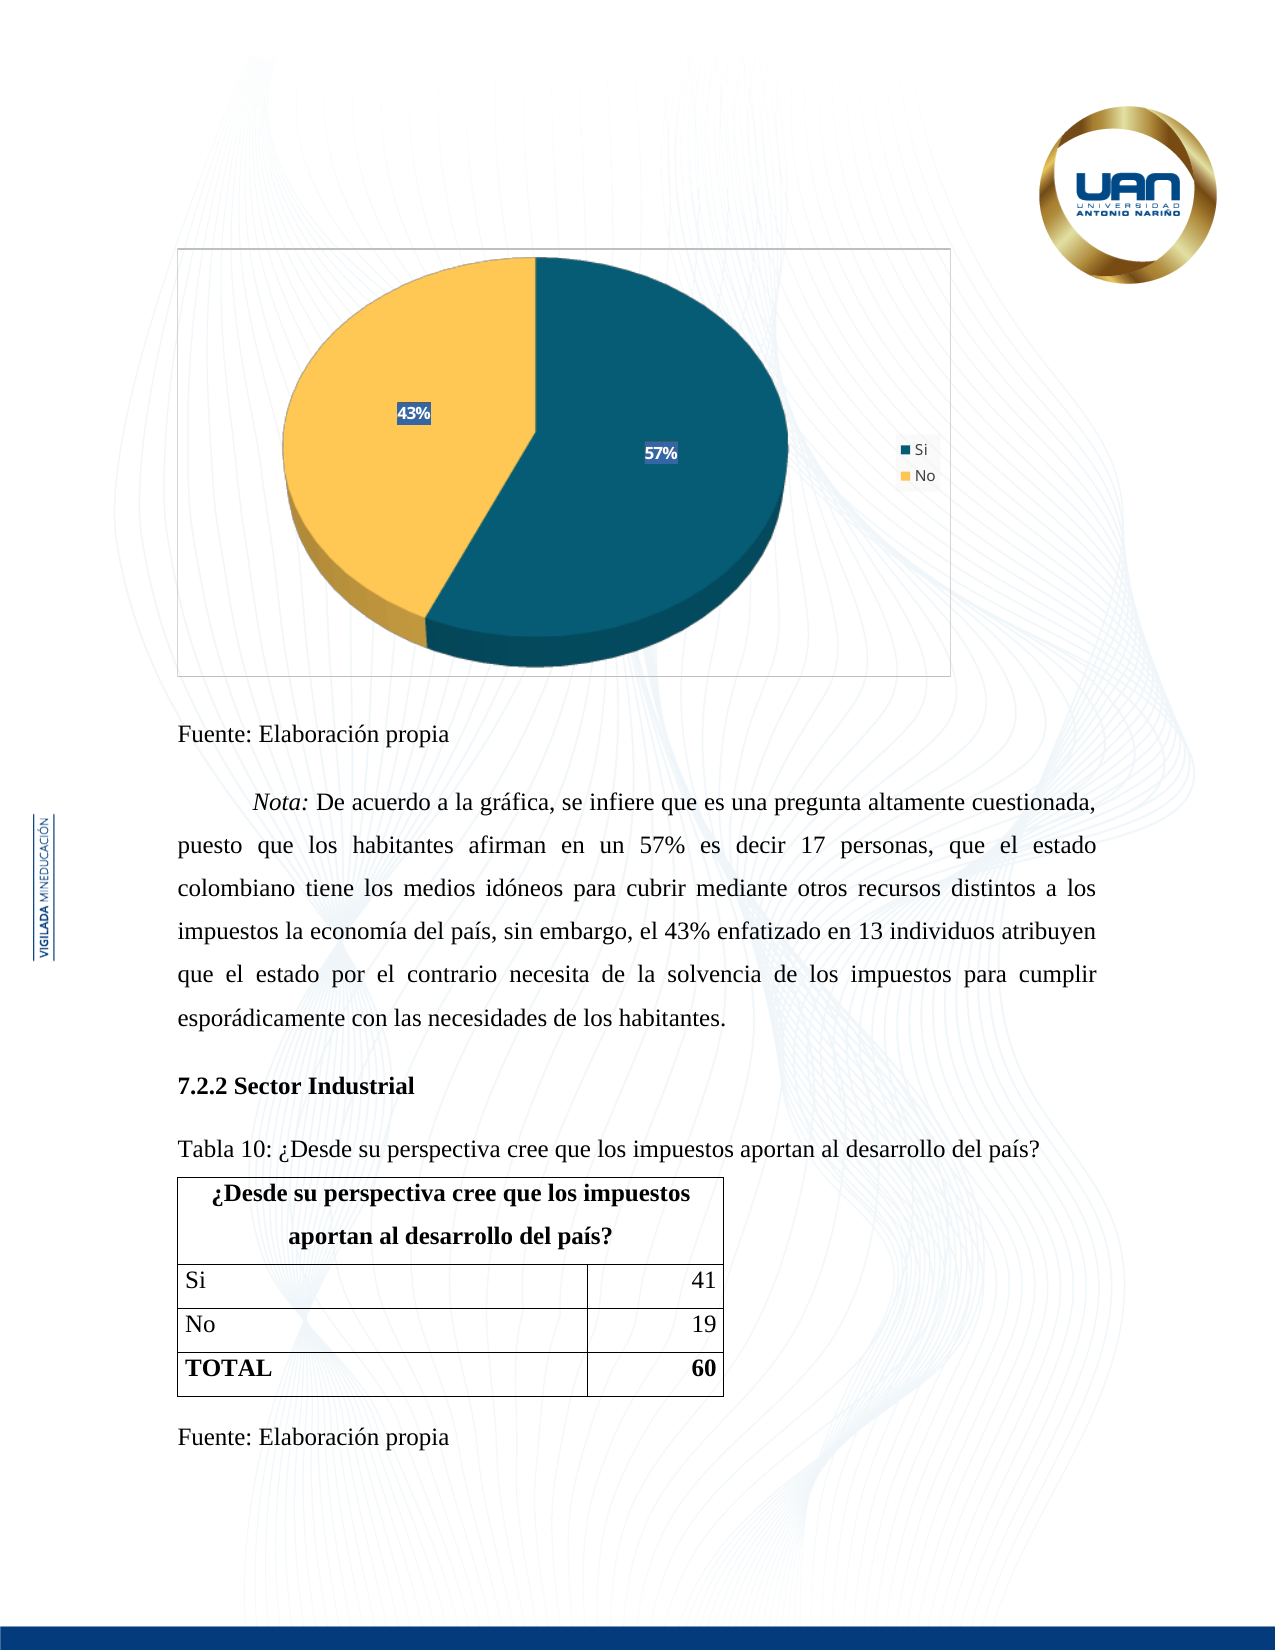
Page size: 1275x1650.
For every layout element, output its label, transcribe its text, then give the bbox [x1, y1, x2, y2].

table_cell Si [178, 1265, 587, 1308]
text Fuente: Elaboración propia [177, 1422, 1098, 1451]
table_cell 19 [588, 1309, 723, 1352]
text Fuente: Elaboración propia [177, 719, 1098, 748]
table_cell No [178, 1309, 587, 1352]
text Nota: De acuerdo a la gráfica, se infiere que es una pregunta altamente cuestionada, puesto que los habitantes afirman en un 57% es decir 17 personas, que el estado colombiano tiene los medios idóneos para cubrir mediante otros recursos distintos a los impuestos la economía del país, sin embargo, el 43% enfatizado en 13 individuos atribuyen que el estado por el contrario necesita de la solvencia de los impuestos para cumplir esporádicamente con las necesidades de los habitantes. [177, 787, 1098, 1031]
text Tabla 10: ¿Desde su perspectiva cree que los impuestos aportan al desarrollo del país? [177, 1134, 1098, 1162]
table_header ¿Desde su perspectiva cree que los impuestos aportan al desarrollo del país? [178, 1178, 723, 1264]
table_cell TOTAL [178, 1353, 587, 1396]
subtitle 7.2.2 Sector Industrial [177, 1071, 1098, 1099]
picture [0, 50, 1275, 1650]
table_cell 41 [588, 1265, 723, 1308]
table_cell 60 [588, 1353, 723, 1396]
